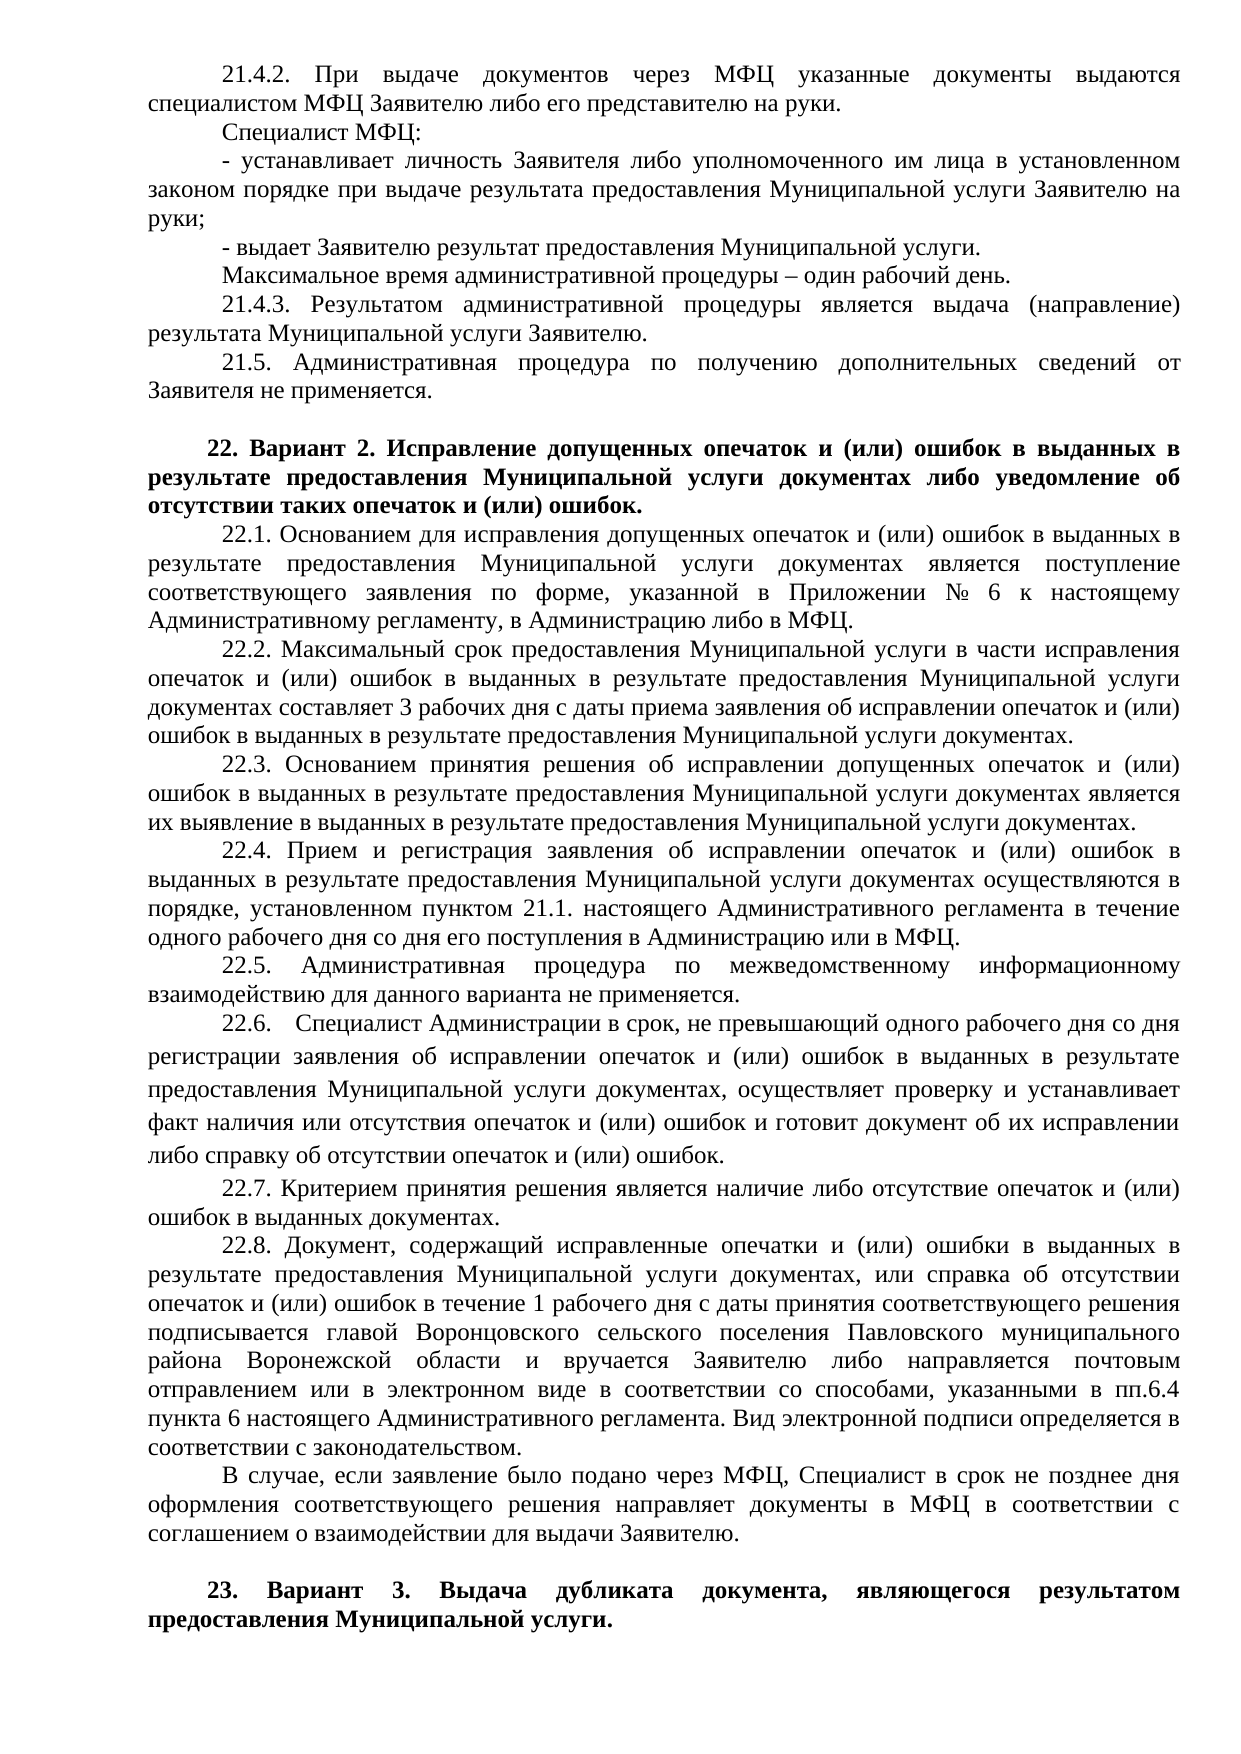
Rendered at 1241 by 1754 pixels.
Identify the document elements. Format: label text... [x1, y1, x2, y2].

text В случае, если заявление было подано через МФЦ, Специалист в срок не позднее дня оформления соответствующего решения направляет документы в МФЦ в соответствии с соглашением о взаимодействии для выдачи Заявителю. [148, 1460, 1181, 1547]
text 22.4. Прием и регистрация заявления об исправлении опечаток и (или) ошибок в выданных в результате предоставления Муниципальной услуги документах осуществляются в порядке, установленном пунктом 21.1. настоящего Административного регламента в течение одного рабочего дня со дня его поступления в Администрацию или в МФЦ. [148, 835, 1181, 950]
text - устанавливает личность Заявителя либо уполномоченного им лица в установленном законом порядке при выдаче результата предоставления Муниципальной услуги Заявителю на руки; [148, 145, 1181, 232]
text Максимальное время административной процедуры – один рабочий день. [148, 260, 1181, 289]
text 21.4.3. Результатом административной процедуры является выдача (направление) результата Муниципальной услуги Заявителю. [148, 289, 1181, 347]
text 22.7. Критерием принятия решения является наличие либо отсутствие опечаток и (или) ошибок в выданных документах. [148, 1173, 1181, 1230]
text 22. Вариант 2. Исправление допущенных опечаток и (или) ошибок в выданных в результате предоставления Муниципальной услуги документах либо уведомление об отсутствии таких опечаток и (или) ошибок. [148, 433, 1181, 519]
text 21.4.2. При выдаче документов через МФЦ указанные документы выдаются специалистом МФЦ Заявителю либо его представителю на руки. [148, 59, 1181, 117]
text 22.3. Основанием принятия решения об исправлении допущенных опечаток и (или) ошибок в выданных в результате предоставления Муниципальной услуги документах является их выявление в выданных в результате предоставления Муниципальной услуги документах. [148, 749, 1181, 835]
text - выдает Заявителю результат предоставления Муниципальной услуги. [148, 232, 1181, 260]
text Специалист МФЦ: [148, 117, 1181, 145]
text 22.5. Административная процедура по межведомственному информационному взаимодействию для данного варианта не применяется. [148, 950, 1181, 1008]
list Специалист Администрации в срок, не превышающий одного рабочего дня со дня регистрации заявления об исправлении опечаток и (или) ошибок в выданных в результате предоставления Муниципальной услуги документах, осуществляет проверку и устанавливает факт наличия или отсутствия опечаток и (или) ошибок и готовит документ об их исправлении либо справку об отсутствии опечаток и (или) ошибок. [148, 1008, 1181, 1169]
text 22.8. Документ, содержащий исправленные опечатки и (или) ошибки в выданных в результате предоставления Муниципальной услуги документах, или справка об отсутствии опечаток и (или) ошибок в течение 1 рабочего дня с даты принятия соответствующего решения подписывается главой Воронцовского сельского поселения Павловского муниципального района Воронежской области и вручается Заявителю либо направляется почтовым отправлением или в электронном виде в соответствии со способами, указанными в пп.6.4 пункта 6 настоящего Административного регламента. Вид электронной подписи определяется в соответствии с законодательством. [148, 1230, 1181, 1460]
text 21.5. Административная процедура по получению дополнительных сведений от Заявителя не применяется. [148, 347, 1181, 404]
text 22.1. Основанием для исправления допущенных опечаток и (или) ошибок в выданных в результате предоставления Муниципальной услуги документах является поступление соответствующего заявления по форме, указанной в Приложении № 6 к настоящему Административному регламенту, в Администрацию либо в МФЦ. [148, 519, 1181, 634]
text 22.2. Максимальный срок предоставления Муниципальной услуги в части исправления опечаток и (или) ошибок в выданных в результате предоставления Муниципальной услуги документах составляет 3 рабочих дня с даты приема заявления об исправлении опечаток и (или) ошибок в выданных в результате предоставления Муниципальной услуги документах. [148, 634, 1181, 749]
text 23. Вариант 3. Выдача дубликата документа, являющегося результатом предоставления Муниципальной услуги. [148, 1575, 1181, 1633]
